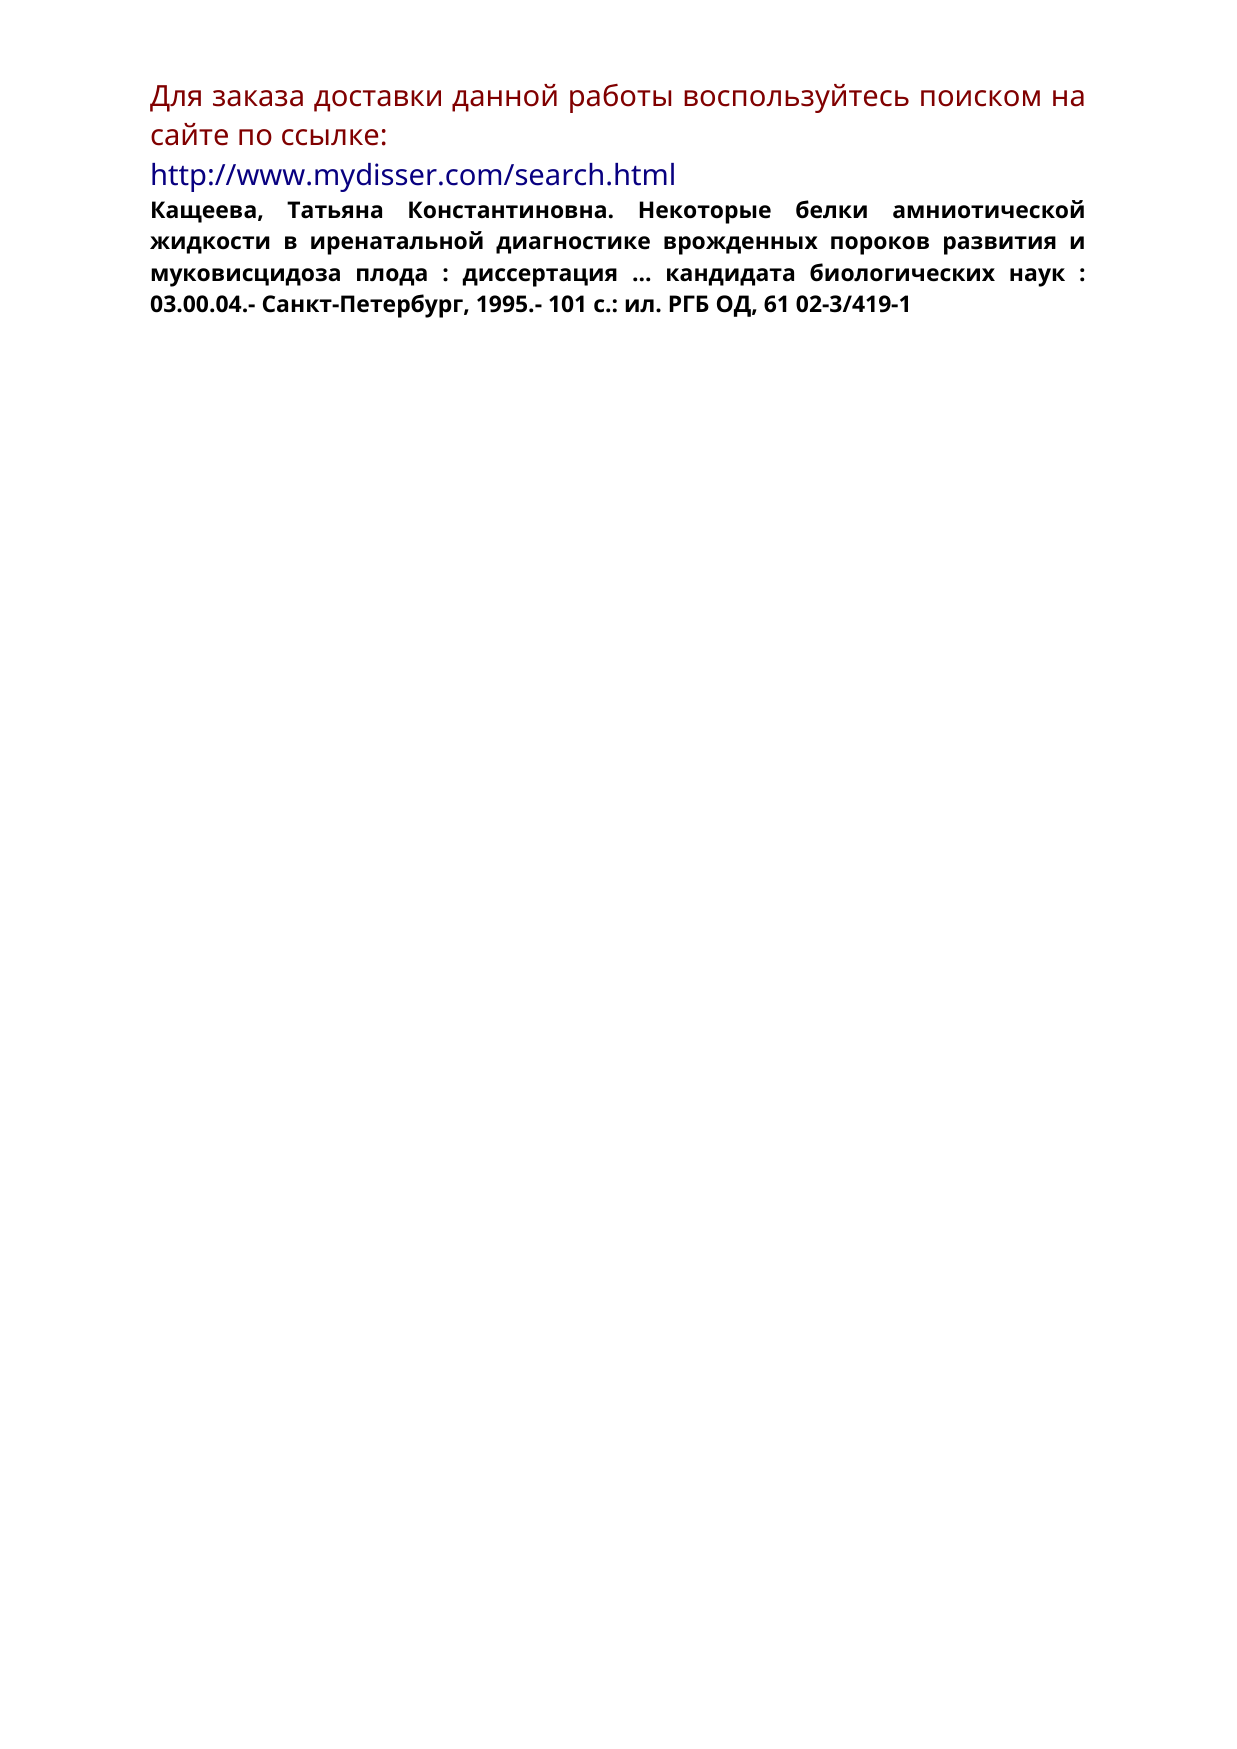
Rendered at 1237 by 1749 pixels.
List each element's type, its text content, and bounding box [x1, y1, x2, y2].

text Кащеева, Татьяна Константиновна. Некоторые белки амниотической жидкости в иренатальной диагностике врожденных пороков развития и муковисцидоза плода : диссертация ... кандидата биологических наук : 03.00.04.- Санкт-Петербург, 1995.- 101 с.: ил. РГБ ОД, 61 02-3/419-1 [150, 194, 1086, 319]
